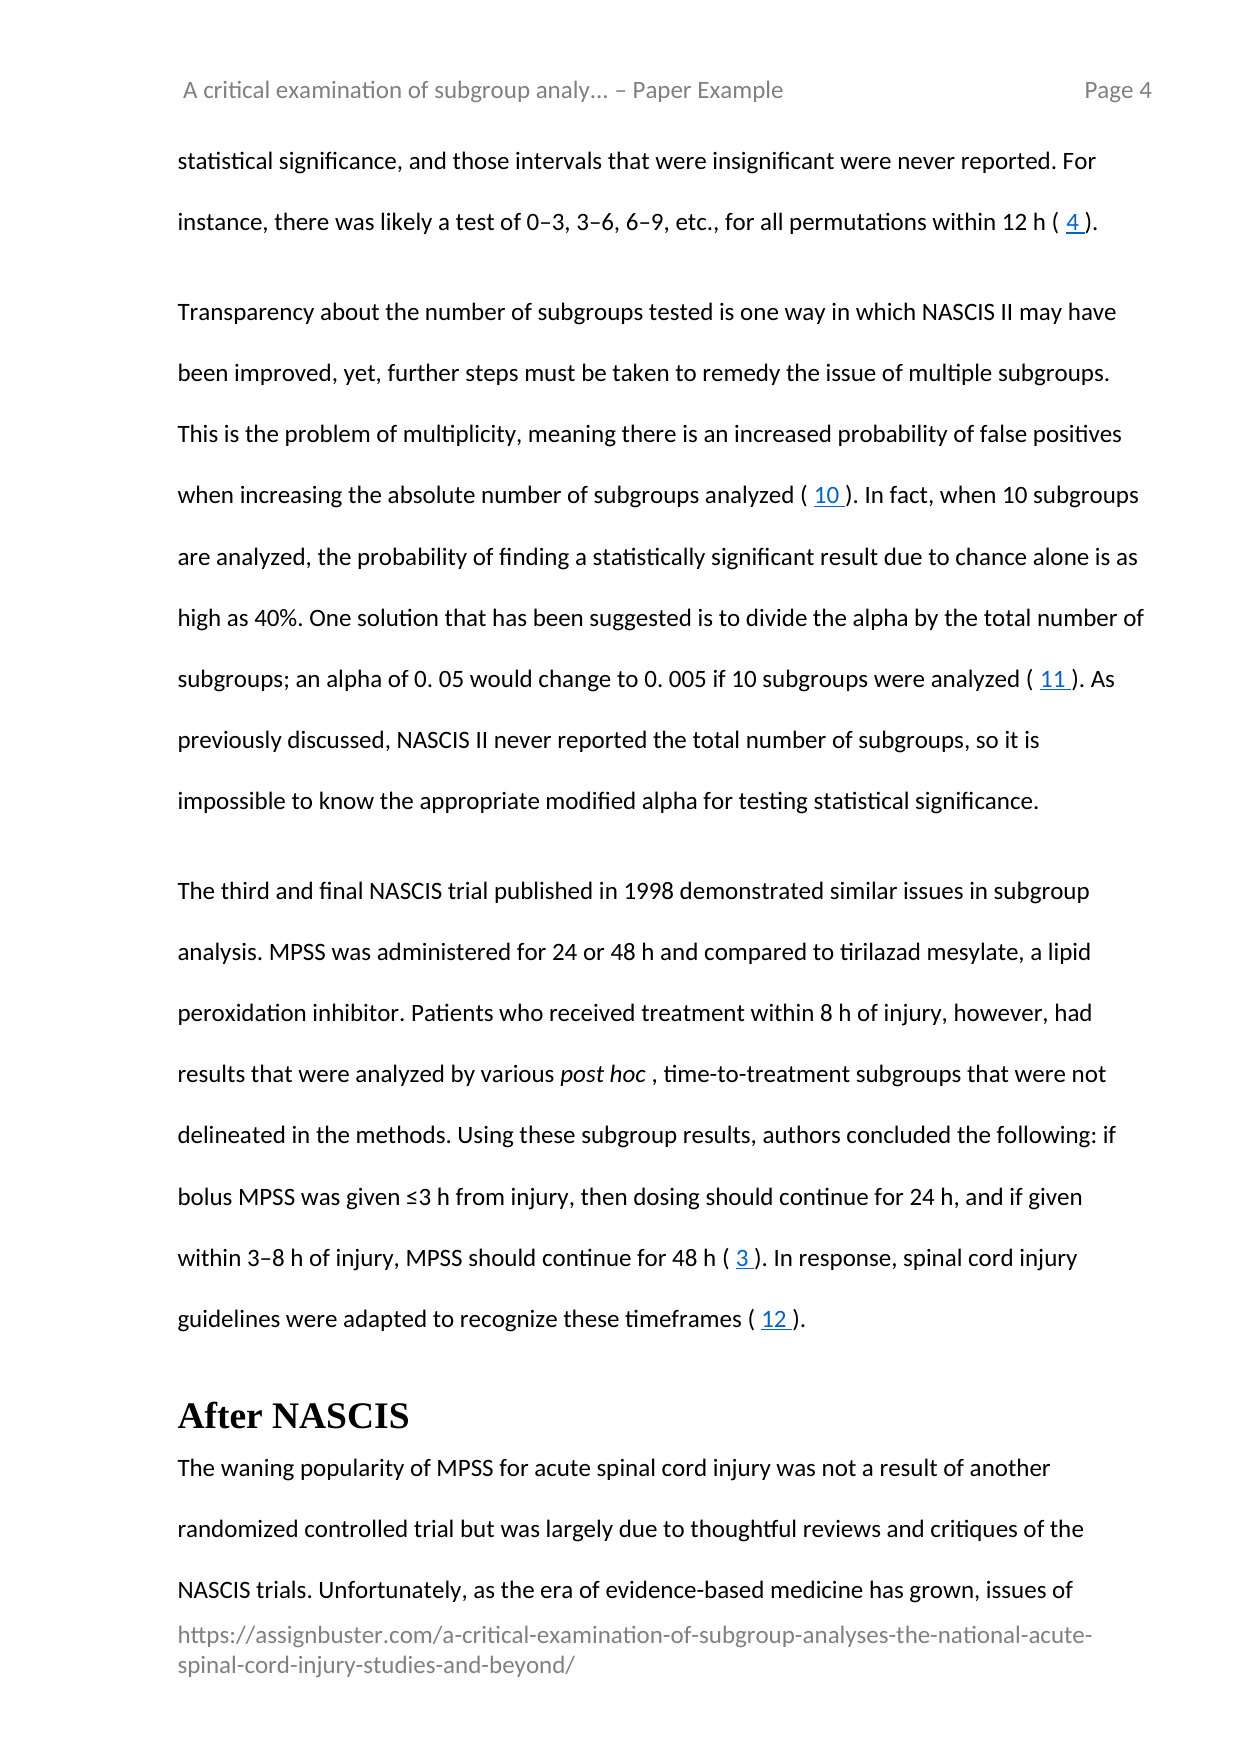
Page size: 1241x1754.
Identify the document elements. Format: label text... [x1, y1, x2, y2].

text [177, 145, 1152, 237]
text The third and final NASCIS trial published in 1998 demonstrated similar issues in subgroup analysis. MPSS was administered for 24 or 48 h and compared to tirilazad mesylate, a lipid peroxidation inhibitor. Patients who received treatment within 8 h of injury, however, had results that were analyzed by various post hoc , time-to-treatment subgroups that were not delineated in the methods. Using these subgroup results, authors concluded the following: if bolus MPSS was given ≤3 h from injury, then dosing should continue for 24 h, and if given within 3–8 h of injury, MPSS should continue for 48 h ( 3 ). In response, spinal cord injury guidelines were adapted to recognize these timeframes ( 12 ). [177, 875, 1152, 1333]
text Transparency about the number of subgroups tested is one way in which NASCIS II may have been improved, yet, further steps must be taken to remedy the issue of multiple subgroups. This is the problem of multiplicity, meaning there is an increased probability of false positives when increasing the absolute number of subgroups analyzed ( 10 ). In fact, when 10 subgroups are analyzed, the probability of finding a statistically significant result due to chance alone is as high as 40%. One solution that has been suggested is to divide the alpha by the total number of subgroups; an alpha of 0. 05 would change to 0. 005 if 10 subgroups were analyzed ( 11 ). As previously discussed, NASCIS II never reported the total number of subgroups, so it is impossible to know the appropriate modified alpha for testing statistical significance. [177, 297, 1152, 815]
subtitle After NASCIS [177, 1393, 1152, 1436]
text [177, 1452, 1152, 1605]
